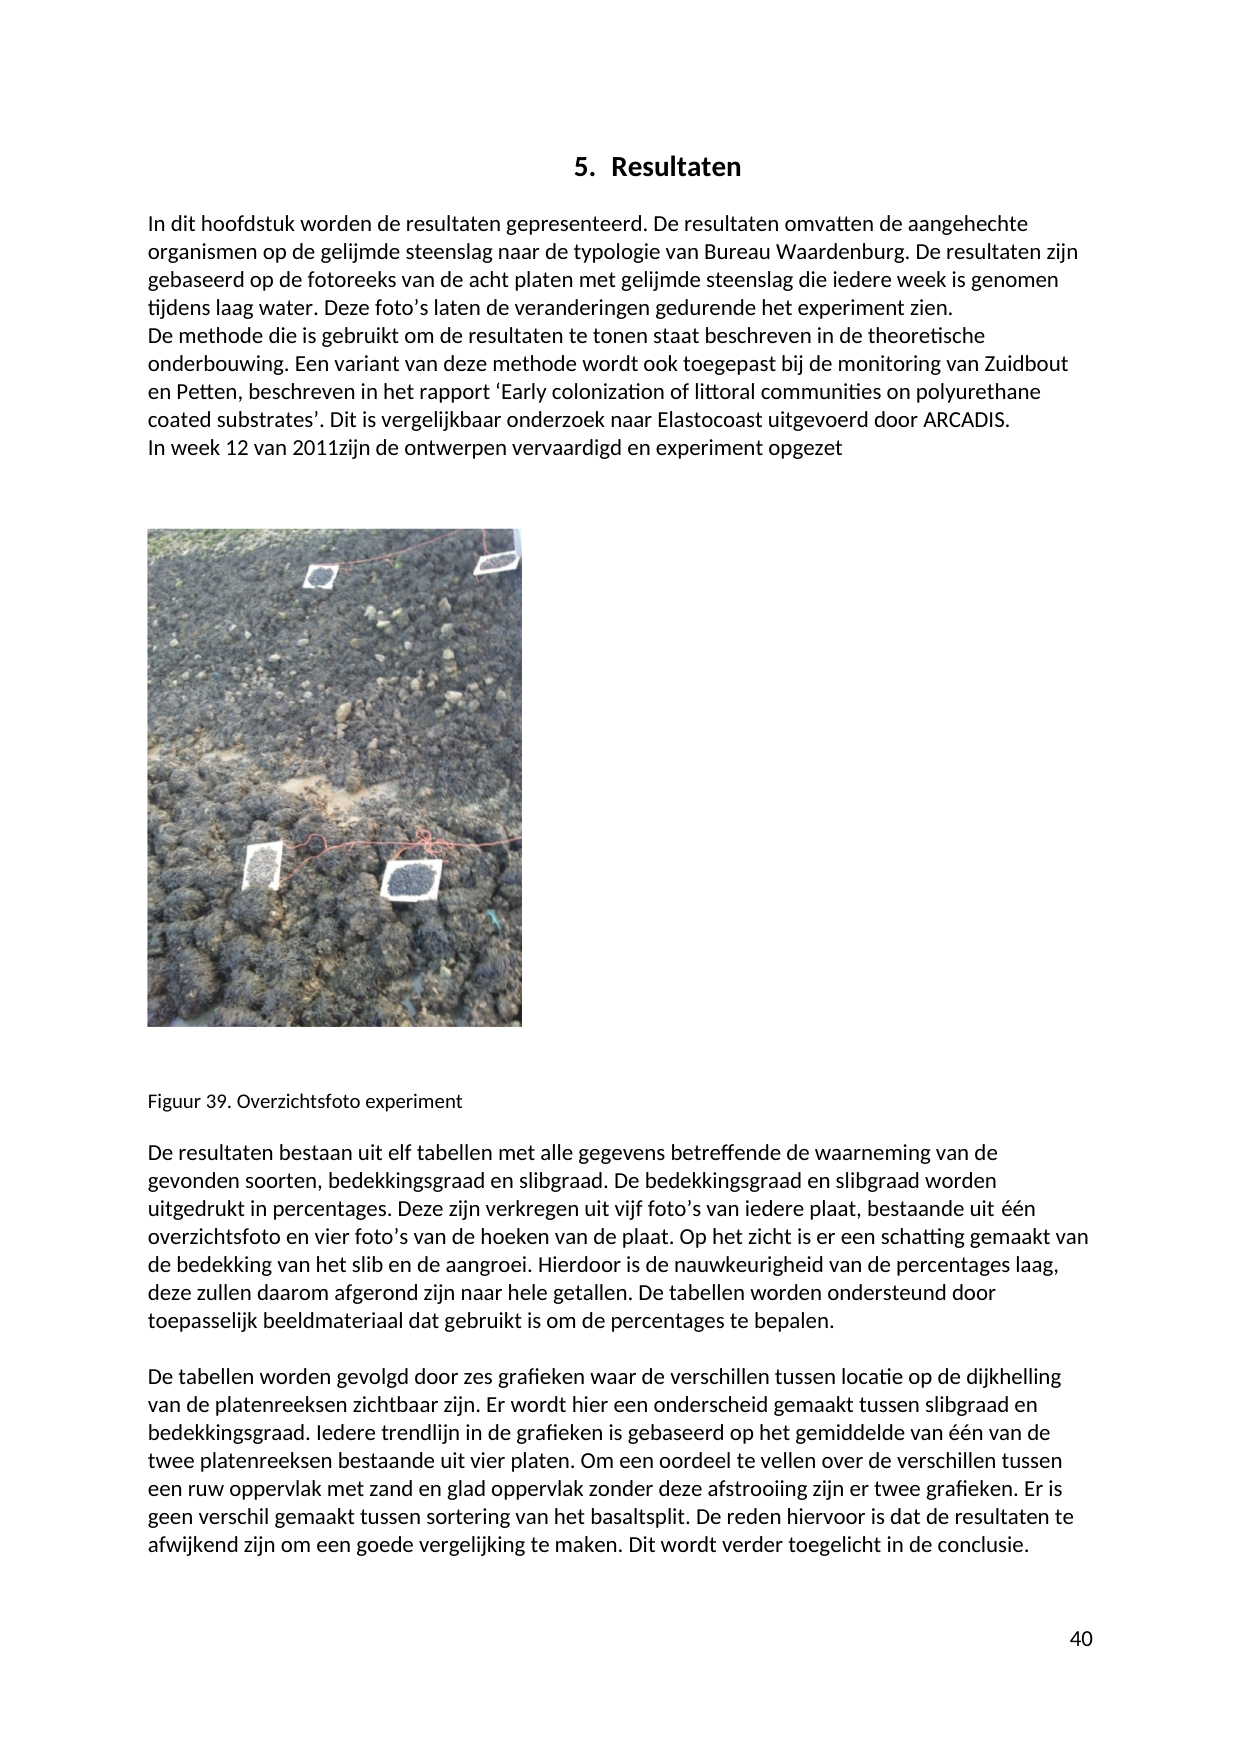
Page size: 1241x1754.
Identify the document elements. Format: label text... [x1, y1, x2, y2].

text De tabellen worden gevolgd door zes grafieken waar de verschillen tussen locatie op de dijkhelling van de platenreeksen zichtbaar zijn. Er wordt hier een onderscheid gemaakt tussen slibgraad en bedekkingsgraad. Iedere trendlijn in de grafieken is gebaseerd op het gemiddelde van één van de twee platenreeksen bestaande uit vier platen. Om een oordeel te vellen over de verschillen tussen een ruw oppervlak met zand en glad oppervlak zonder deze afstrooiing zijn er twee grafieken. Er is geen verschil gemaakt tussen sortering van het basaltsplit. De reden hiervoor is dat de resultaten te afwijkend zijn om een goede vergelijking te maken. Dit wordt verder toegelicht in de conclusie. [148, 1362, 1093, 1558]
text In dit hoofdstuk worden de resultaten gepresenteerd. De resultaten omvatten de aangehechte organismen op de gelijmde steenslag naar de typologie van Bureau Waardenburg. De resultaten zijn gebaseerd op de fotoreeks van de acht platen met gelijmde steenslag die iedere week is genomen tijdens laag water. Deze foto’s laten de veranderingen gedurende het experiment zien. [148, 209, 1093, 321]
text De resultaten bestaan uit elf tabellen met alle gegevens betreffende de waarneming van de gevonden soorten, bedekkingsgraad en slibgraad. De bedekkingsgraad en slibgraad worden uitgedrukt in percentages. Deze zijn verkregen uit vijf foto’s van iedere plaat, bestaande uit één overzichtsfoto en vier foto’s van de hoeken van de plaat. Op het zicht is er een schatting gemaakt van de bedekking van het slib en de aangroei. Hierdoor is de nauwkeurigheid van de percentages laag, deze zullen daarom afgerond zijn naar hele getallen. De tabellen worden ondersteund door toepasselijk beeldmateriaal dat gebruikt is om de percentages te bepalen. [148, 1138, 1093, 1334]
text De methode die is gebruikt om de resultaten te tonen staat beschreven in de theoretische onderbouwing. Een variant van deze methode wordt ook toegepast bij de monitoring van Zuidbout en Petten, beschreven in het rapport ‘Early colonization of littoral communities on polyurethane coated substrates’. Dit is vergelijkbaar onderzoek naar Elastocoast uitgevoerd door ARCADIS. [148, 321, 1093, 433]
picture [148, 529, 522, 1026]
list Resultaten [223, 148, 1093, 183]
